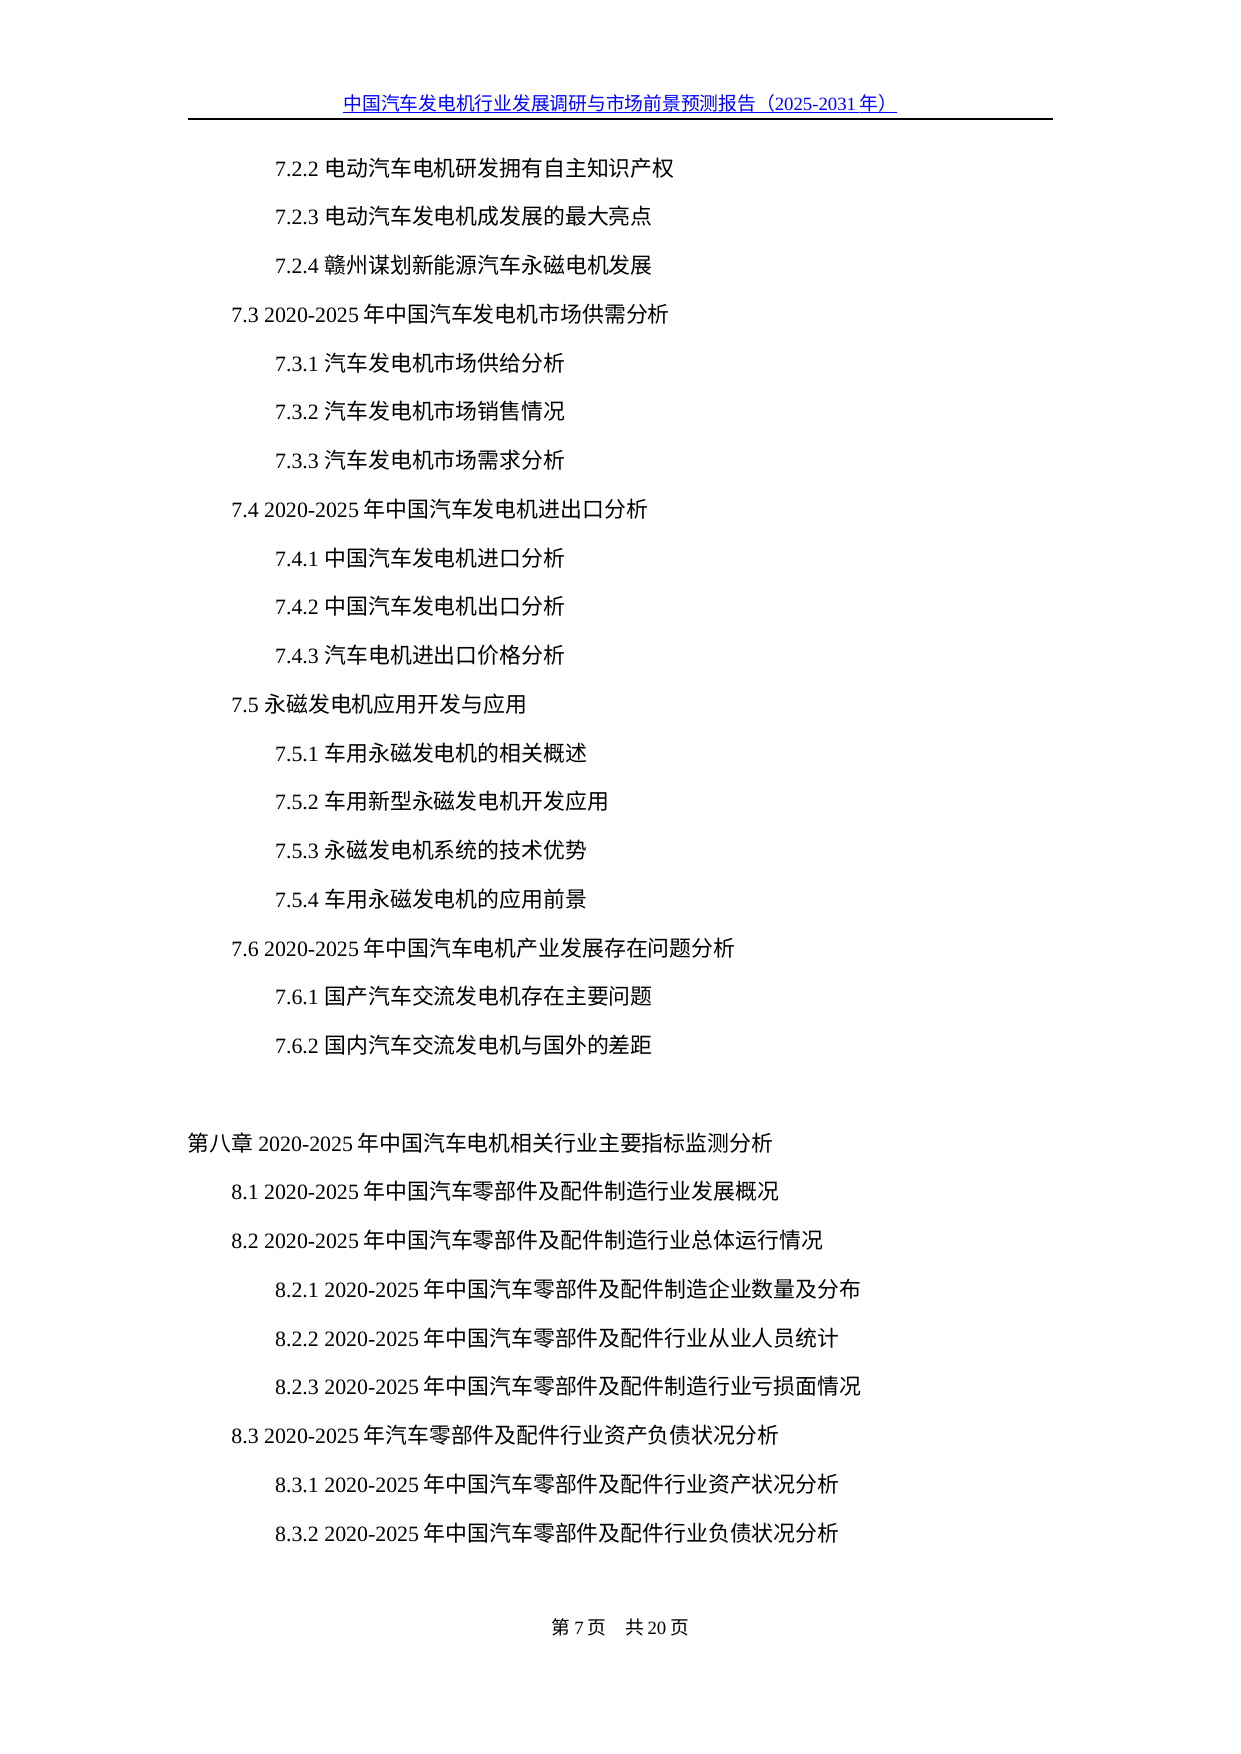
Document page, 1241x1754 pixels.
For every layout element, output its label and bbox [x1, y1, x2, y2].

text [187, 150, 1053, 1548]
